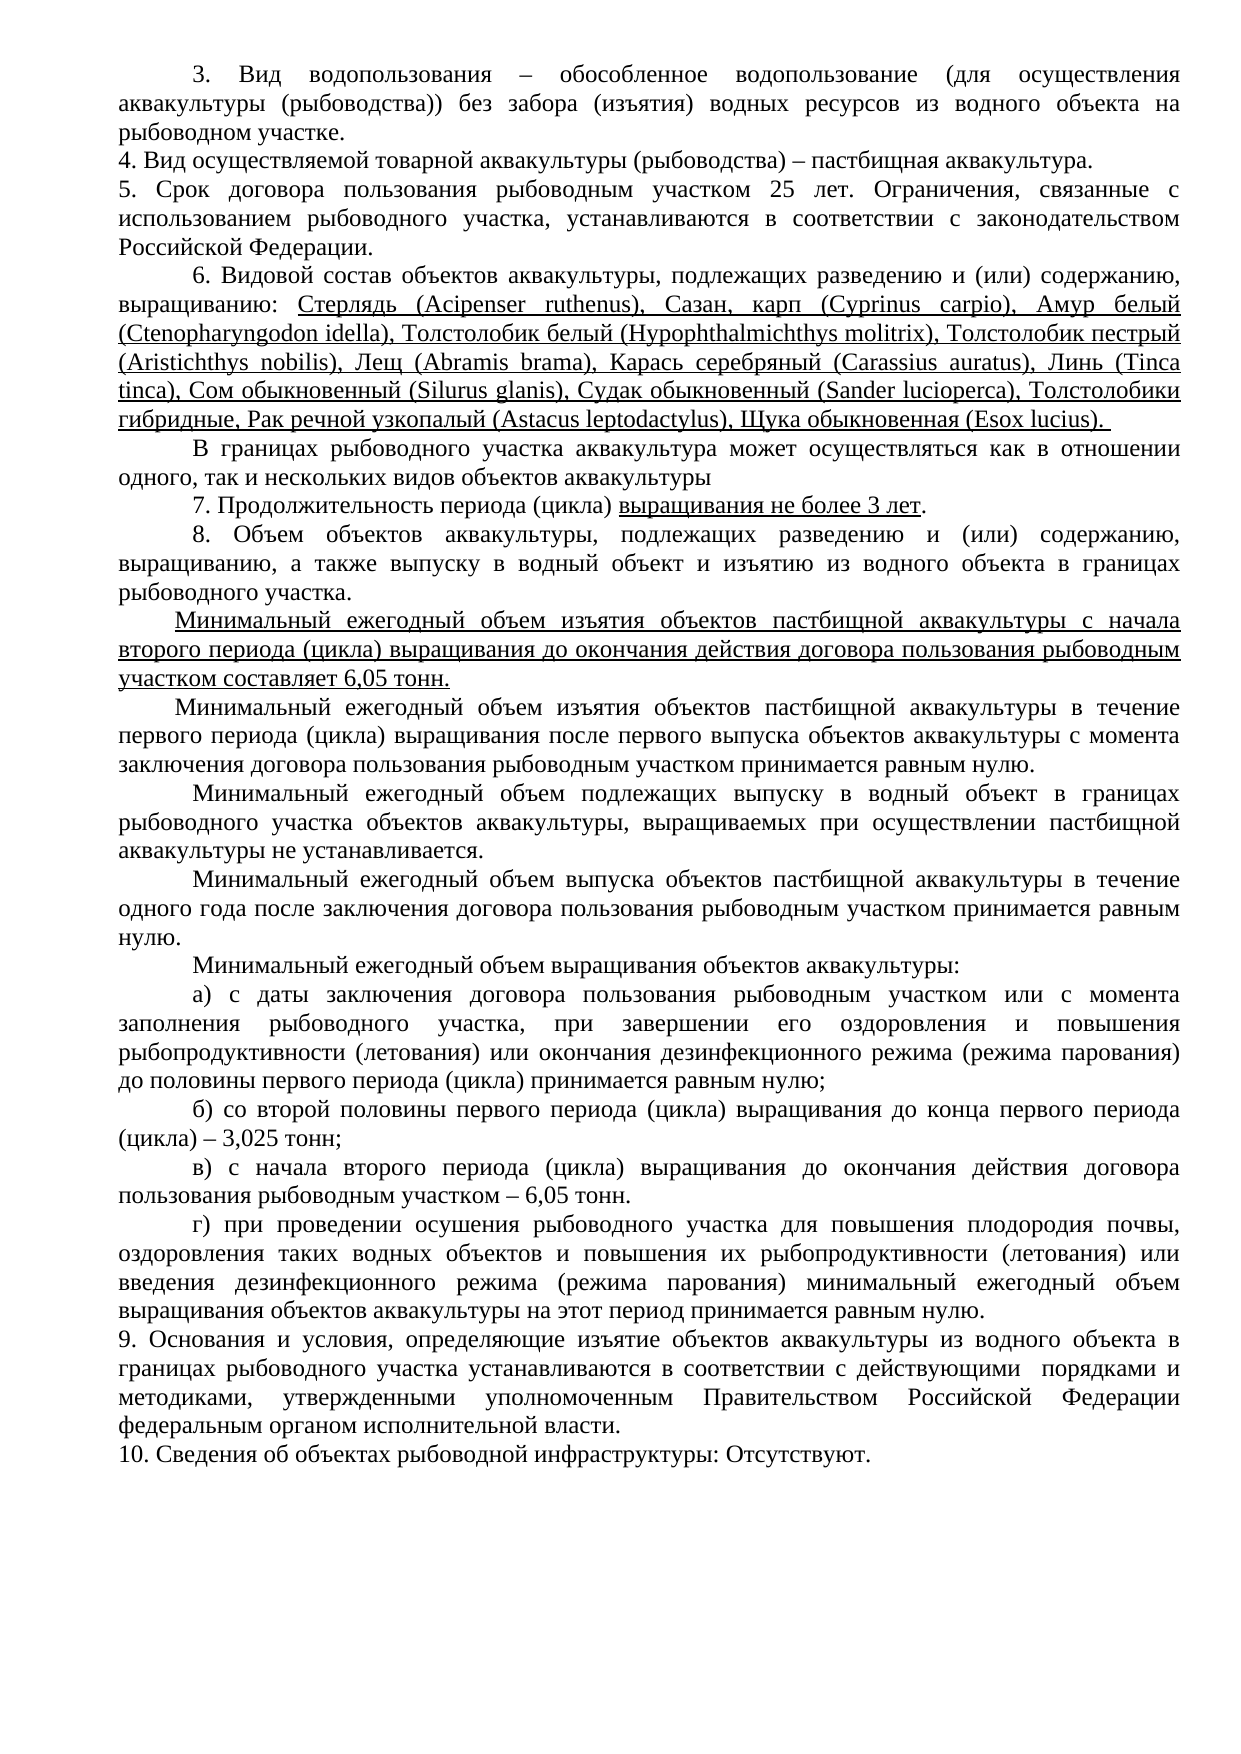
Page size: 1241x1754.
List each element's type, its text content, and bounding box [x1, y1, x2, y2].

text 9. Основания и условия, определяющие изъятие объектов аквакультуры из водного объекта в границах рыбоводного участка устанавливаются в соответствии с действующими порядками и методиками, утвержденными уполномоченным Правительством Российской Федерации федеральным органом исполнительной власти. [118, 1324, 1181, 1439]
text 6. Видовой состав объектов аквакультуры, подлежащих разведению и (или) содержанию, выращиванию: Стерлядь (Acipenser ruthenus), Сазан, карп (Cyprinus carpio), Амур белый (Ctenopharyngodon idella), Толстолобик белый (Hypophthalmichthys molitrix), Толстолобик пестрый (Aristichthys nobilis), Лещ (Abramis brama), Карась серебряный (Carassius auratus), Линь (Tinca tinca), Сом обыкновенный (Silurus glanis), Судак обыкновенный (Sander lucioperca), Толстолобики гибридные, Рак речной узкопалый (Astacus leptodactylus), Щука обыкновенная (Esox lucius). [118, 260, 1181, 343]
text В границах рыбоводного участка аквакультура может осуществляться как в отношении одного, так и нескольких видов объектов аквакультуры [118, 433, 1181, 490]
text Минимальный ежегодный объем изъятия объектов пастбищной аквакультуры в течение первого периода (цикла) выращивания после первого выпуска объектов аквакультуры с момента заключения договора пользования рыбоводным участком принимается равным нулю. [118, 692, 1181, 778]
text а) с даты заключения договора пользования рыбоводным участком или с момента заполнения рыбоводного участка, при завершении его оздоровления и повышения рыбопродуктивности (летования) или окончания дезинфекционного режима (режима парования) до половины первого периода (цикла) принимается равным нулю; [118, 979, 1181, 1094]
text 7. Продолжительность периода (цикла) выращивания не более 3 лет. [118, 490, 1181, 519]
text Минимальный ежегодный объем изъятия объектов пастбищной аквакультуры с начала второго периода (цикла) выращивания до окончания действия договора пользования рыбоводным участком составляет 6,05 тонн. [118, 605, 1181, 659]
text 6. Видовой состав объектов аквакультуры, подлежащих разведению и (или) содержанию, выращиванию: Стерлядь (Acipenser ruthenus), Сазан, карп (Cyprinus carpio), Амур белый (Ctenopharyngodon idella), Толстолобик белый (Hypophthalmichthys molitrix), Толстолобик пестрый (Aristichthys nobilis), Лещ (Abramis brama), Карась серебряный (Carassius auratus), Линь (Tinca tinca), Сом обыкновенный (Silurus glanis), Судак обыкновенный (Sander lucioperca), Толстолобики гибридные, Рак речной узкопалый (Astacus leptodactylus), Щука обыкновенная (Esox lucius). [118, 402, 1181, 433]
text б) со второй половины первого периода (цикла) выращивания до конца первого периода (цикла) – 3,025 тонн; [118, 1094, 1181, 1152]
text 10. Сведения об объектах рыбоводной инфраструктуры: Отсутствуют. [118, 1439, 1181, 1468]
text 3. Вид водопользования – обособленное водопользование (для осуществления аквакультуры (рыбоводства)) без забора (изъятия) водных ресурсов из водного объекта на рыбоводном участке. [118, 59, 1181, 145]
text 4. Вид осуществляемой товарной аквакультуры (рыбоводства) – пастбищная аквакультура. [118, 145, 1181, 174]
text 8. Объем объектов аквакультуры, подлежащих разведению и (или) содержанию, выращиванию, а также выпуску в водный объект и изъятию из водного объекта в границах рыбоводного участка. [118, 519, 1181, 605]
text 5. Срок договора пользования рыбоводным участком 25 лет. Ограничения, связанные с использованием рыбоводного участка, устанавливаются в соответствии с законодательством Российской Федерации. [118, 174, 1181, 260]
text Минимальный ежегодный объем выпуска объектов пастбищной аквакультуры в течение одного года после заключения договора пользования рыбоводным участком принимается равным нулю. [118, 864, 1181, 950]
text г) при проведении осушения рыбоводного участка для повышения плодородия почвы, оздоровления таких водных объектов и повышения их рыбопродуктивности (летования) или введения дезинфекционного режима (режима парования) минимальный ежегодный объем выращивания объектов аквакультуры на этот период принимается равным нулю. [118, 1209, 1181, 1324]
text Минимальный ежегодный объем подлежащих выпуску в водный объект в границах рыбоводного участка объектов аквакультуры, выращиваемых при осуществлении пастбищной аквакультуры не устанавливается. [118, 778, 1181, 864]
text Минимальный ежегодный объем изъятия объектов пастбищной аквакультуры с начала второго периода (цикла) выращивания до окончания действия договора пользования рыбоводным участком составляет 6,05 тонн. [118, 661, 1181, 692]
text в) с начала второго периода (цикла) выращивания до окончания действия договора пользования рыбоводным участком – 6,05 тонн. [118, 1152, 1181, 1209]
text Минимальный ежегодный объем выращивания объектов аквакультуры: [118, 950, 1181, 979]
